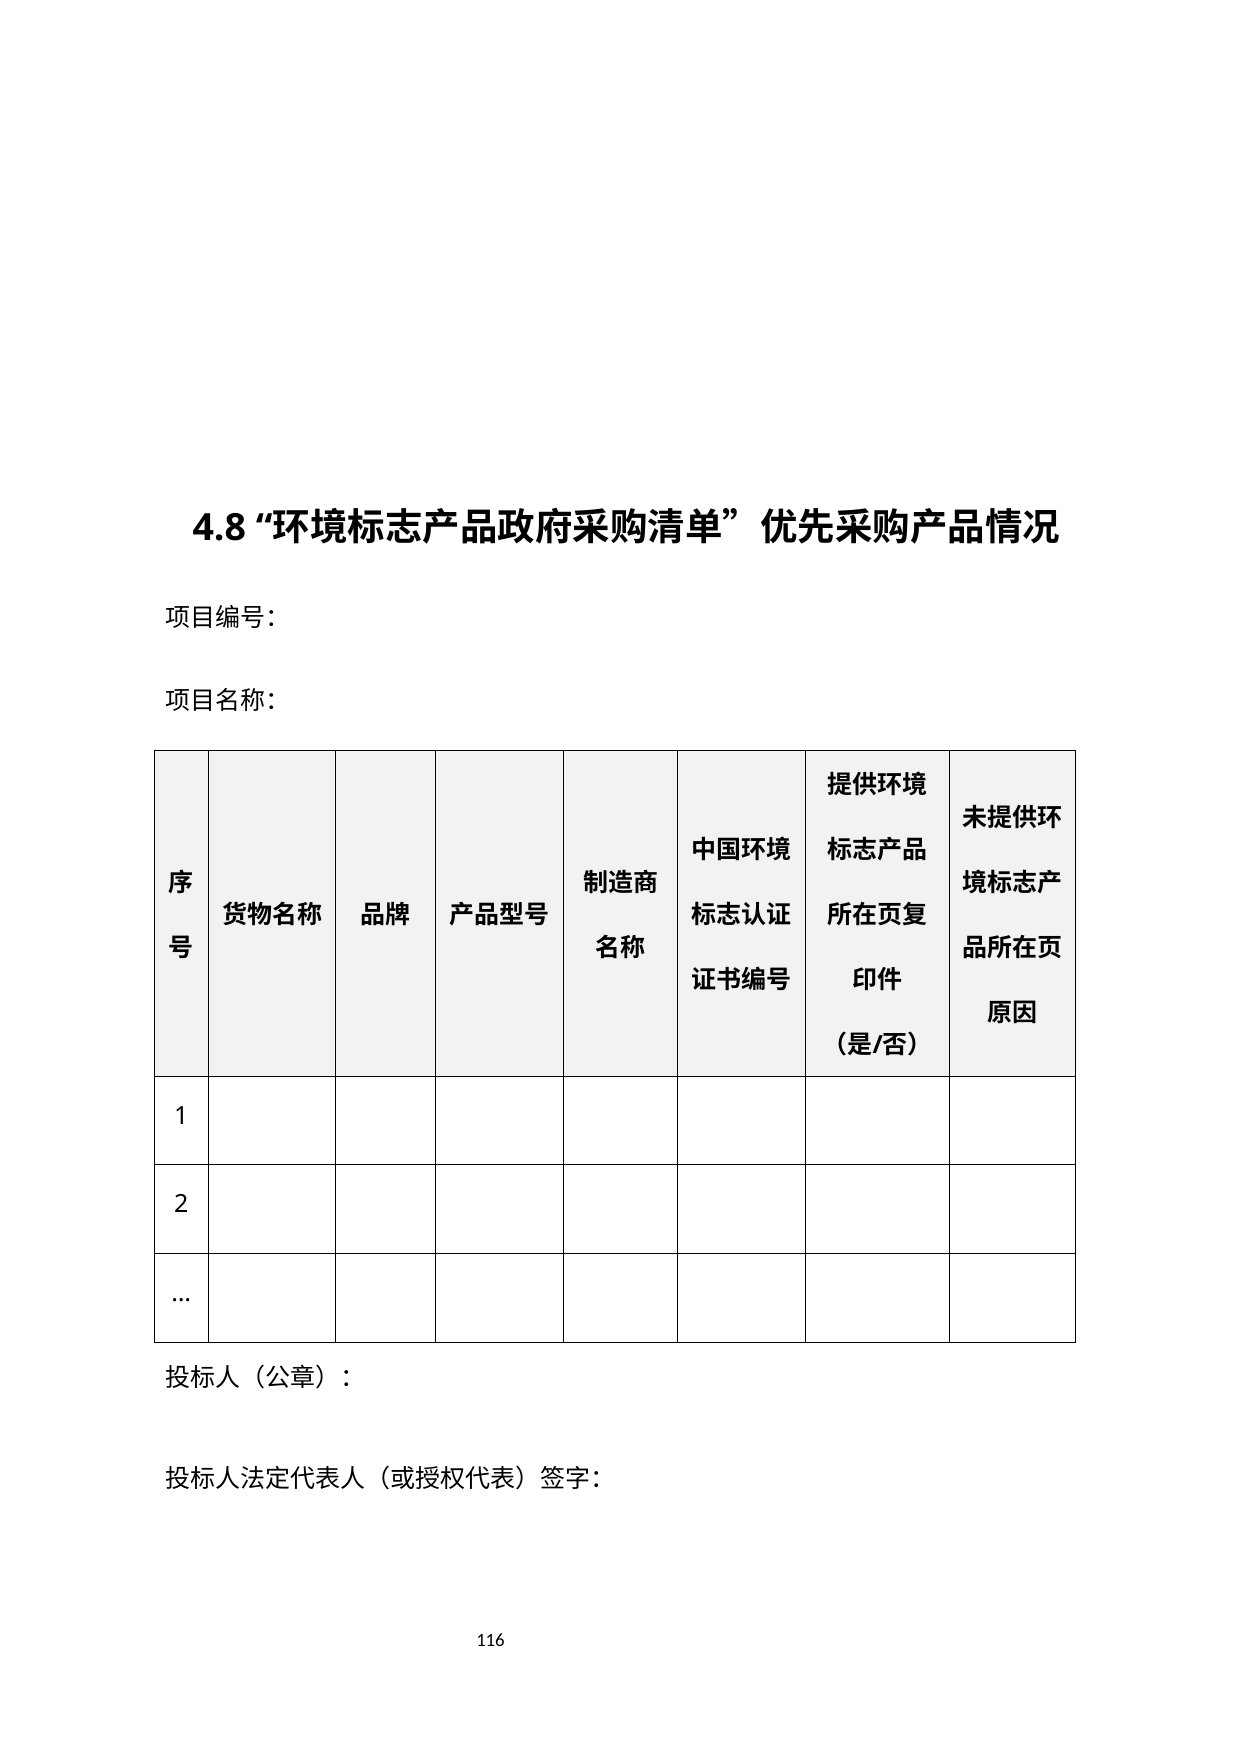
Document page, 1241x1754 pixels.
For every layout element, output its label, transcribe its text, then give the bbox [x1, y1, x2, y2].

table_header 品牌 [336, 751, 435, 1076]
table_header 制造商 名称 [564, 751, 677, 1076]
table_cell … [155, 1254, 208, 1342]
text 投标人法定代表人（或授权代表）签字： [165, 1444, 1087, 1509]
table_cell [806, 1254, 949, 1342]
table_cell [950, 1077, 1075, 1164]
table_cell [436, 1165, 563, 1253]
table_header 提供环境标志产品所在页复印件 （是/否） [806, 751, 949, 1076]
table_header 中国环境标志认证证书编号 [678, 751, 805, 1076]
table_cell [209, 1254, 335, 1342]
table_cell [678, 1077, 805, 1164]
table_header 产品型号 [436, 751, 563, 1076]
table_cell [564, 1254, 677, 1342]
table_cell [678, 1165, 805, 1253]
table_cell [336, 1077, 435, 1164]
table_header 货物名称 [209, 751, 335, 1076]
table_header 序号 [155, 751, 208, 1076]
table_cell [678, 1254, 805, 1342]
table_cell [950, 1254, 1075, 1342]
table_cell [806, 1165, 949, 1253]
text 项目编号： [165, 583, 1087, 648]
table_header 未提供环境标志产品所在页原因 [950, 751, 1075, 1076]
text 项目名称： [165, 666, 1087, 731]
table_cell [436, 1254, 563, 1342]
table_cell [209, 1165, 335, 1253]
table_cell [564, 1165, 677, 1253]
text 投标人（公章）： [165, 1343, 1087, 1408]
table_cell [336, 1254, 435, 1342]
text 4.8 “环境标志产品政府采购清单”优先采购产品情况 [165, 491, 1087, 556]
table_cell [336, 1165, 435, 1253]
table_cell 1 [155, 1077, 208, 1164]
table_cell [806, 1077, 949, 1164]
table_cell [564, 1077, 677, 1164]
table_cell 2 [155, 1165, 208, 1253]
table_cell [436, 1077, 563, 1164]
table_cell [950, 1165, 1075, 1253]
table_cell [209, 1077, 335, 1164]
